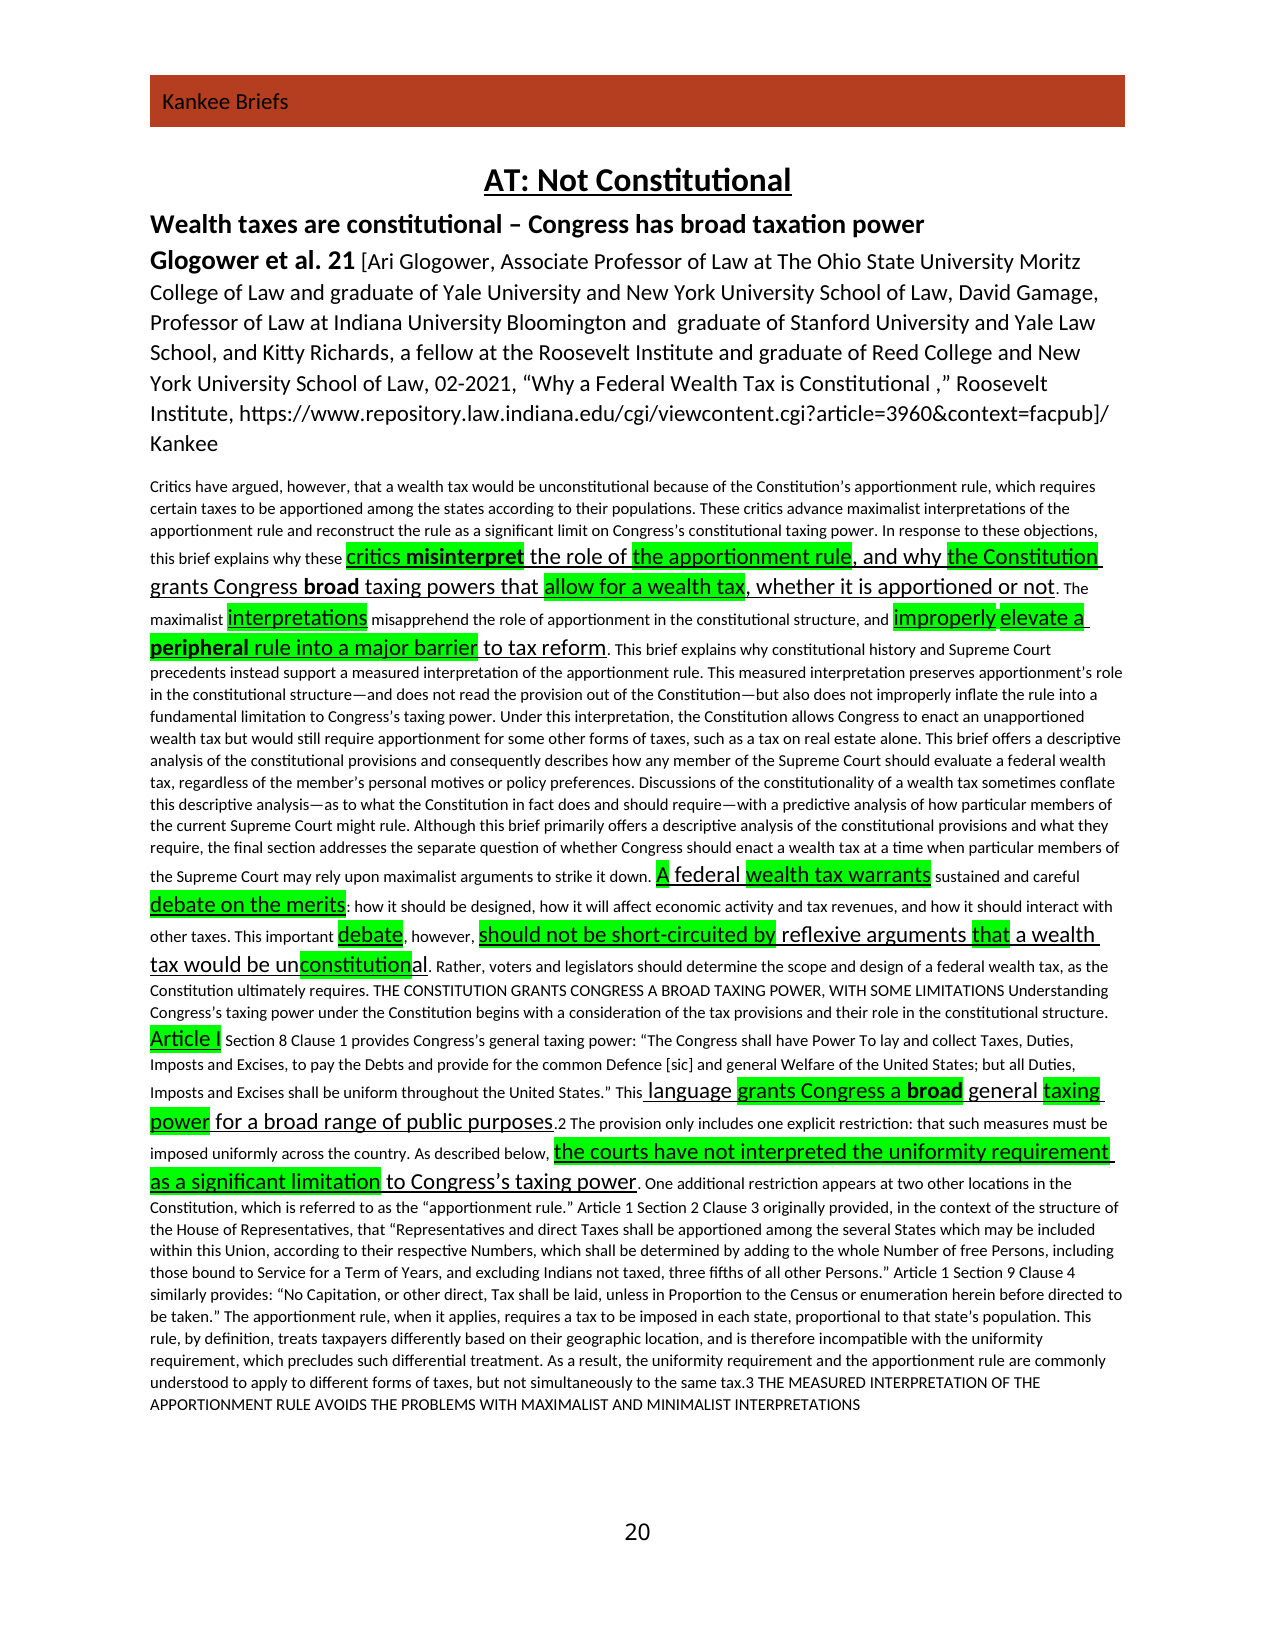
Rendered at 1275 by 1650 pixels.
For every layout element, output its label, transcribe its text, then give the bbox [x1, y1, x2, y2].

text Glogower et al. 21 [Ari Glogower, Associate Professor of Law at The Ohio State University Moritz College of Law and graduate of Yale University and New York University School of Law, David Gamage, Professor of Law at Indiana University Bloomington and graduate of Stanford University and Yale Law School, and Kitty Richards, a fellow at the Roosevelt Institute and graduate of Reed College and New York University School of Law, 02-2021, “Why a Federal Wealth Tax is Constitutional ,” Roosevelt Institute, https://www.repository.law.indiana.edu/cgi/viewcontent.cgi?article=3960&context=facpub]/Kankee [150, 243, 1125, 457]
subtitle Wealth taxes are constitutional – Congress has broad taxation power [150, 207, 1125, 240]
subtitle AT: Not Constitutional [150, 159, 1125, 200]
text Critics have argued, however, that a wealth tax would be unconstitutional because of the Constitution’s apportionment rule, which requires certain taxes to be apportioned among the states according to their populations. These critics advance maximalist interpretations of the apportionment rule and reconstruct the rule as a significant limit on Congress’s constitutional taxing power. In response to these objections, this brief explains why these critics misinterpret the role of the apportionment rule, and why the Constitution grants Congress broad taxing powers that allow for a wealth tax, whether it is apportioned or not. The maximalist interpretations misapprehend the role of apportionment in the constitutional structure, and improperly elevate a peripheral rule into a major barrier to tax reform. This brief explains why constitutional history and Supreme Court precedents instead support a measured interpretation of the apportionment rule. This measured interpretation preserves apportionment’s role in the constitutional structure—and does not read the provision out of the Constitution—but also does not improperly inflate the rule into a fundamental limitation to Congress’s taxing power. Under this interpretation, the Constitution allows Congress to enact an unapportioned wealth tax but would still require apportionment for some other forms of taxes, such as a tax on real estate alone. This brief offers a descriptive analysis of the constitutional provisions and consequently describes how any member of the Supreme Court should evaluate a federal wealth tax, regardless of the member’s personal motives or policy preferences. Discussions of the constitutionality of a wealth tax sometimes conflate this descriptive analysis—as to what the Constitution in fact does and should require—with a predictive analysis of how particular members of the current Supreme Court might rule. Although this brief primarily offers a descriptive analysis of the constitutional provisions and what they require, the final section addresses the separate question of whether Congress should enact a wealth tax at a time when particular members of the Supreme Court may rely upon maximalist arguments to strike it down. A federal wealth tax warrants sustained and careful debate on the merits: how it should be designed, how it will affect economic activity and tax revenues, and how it should interact with other taxes. This important debate, however, should not be short-circuited by reflexive arguments that a wealth tax would be unconstitutional. Rather, voters and legislators should determine the scope and design of a federal wealth tax, as the Constitution ultimately requires. THE CONSTITUTION GRANTS CONGRESS A BROAD TAXING POWER, WITH SOME LIMITATIONS Understanding Congress’s taxing power under the Constitution begins with a consideration of the tax provisions and their role in the constitutional structure. Article I Section 8 Clause 1 provides Congress’s general taxing power: “The Congress shall have Power To lay and collect Taxes, Duties, Imposts and Excises, to pay the Debts and provide for the common Defence [sic] and general Welfare of the United States; but all Duties, Imposts and Excises shall be uniform throughout the United States.” This language grants Congress a broad general taxing power for a broad range of public purposes.2 The provision only includes one explicit restriction: that such measures must be imposed uniformly across the country. As described below, the courts have not interpreted the uniformity requirement as a significant limitation to Congress’s taxing power. One additional restriction appears at two other locations in the Constitution, which is referred to as the “apportionment rule.” Article 1 Section 2 Clause 3 originally provided, in the context of the structure of the House of Representatives, that “Representatives and direct Taxes shall be apportioned among the several States which may be included within this Union, according to their respective Numbers, which shall be determined by adding to the whole Number of free Persons, including those bound to Service for a Term of Years, and excluding Indians not taxed, three fifths of all other Persons.” Article 1 Section 9 Clause 4 similarly provides: “No Capitation, or other direct, Tax shall be laid, unless in Proportion to the Census or enumeration herein before directed to be taken.” The apportionment rule, when it applies, requires a tax to be imposed in each state, proportional to that state’s population. This rule, by definition, treats taxpayers differently based on their geographic location, and is therefore incompatible with the uniformity requirement, which precludes such differential treatment. As a result, the uniformity requirement and the apportionment rule are commonly understood to apply to different forms of taxes, but not simultaneously to the same tax.3 THE MEASURED INTERPRETATION OF THE APPORTIONMENT RULE AVOIDS THE PROBLEMS WITH MAXIMALIST AND MINIMALIST INTERPRETATIONS [150, 476, 1125, 1414]
